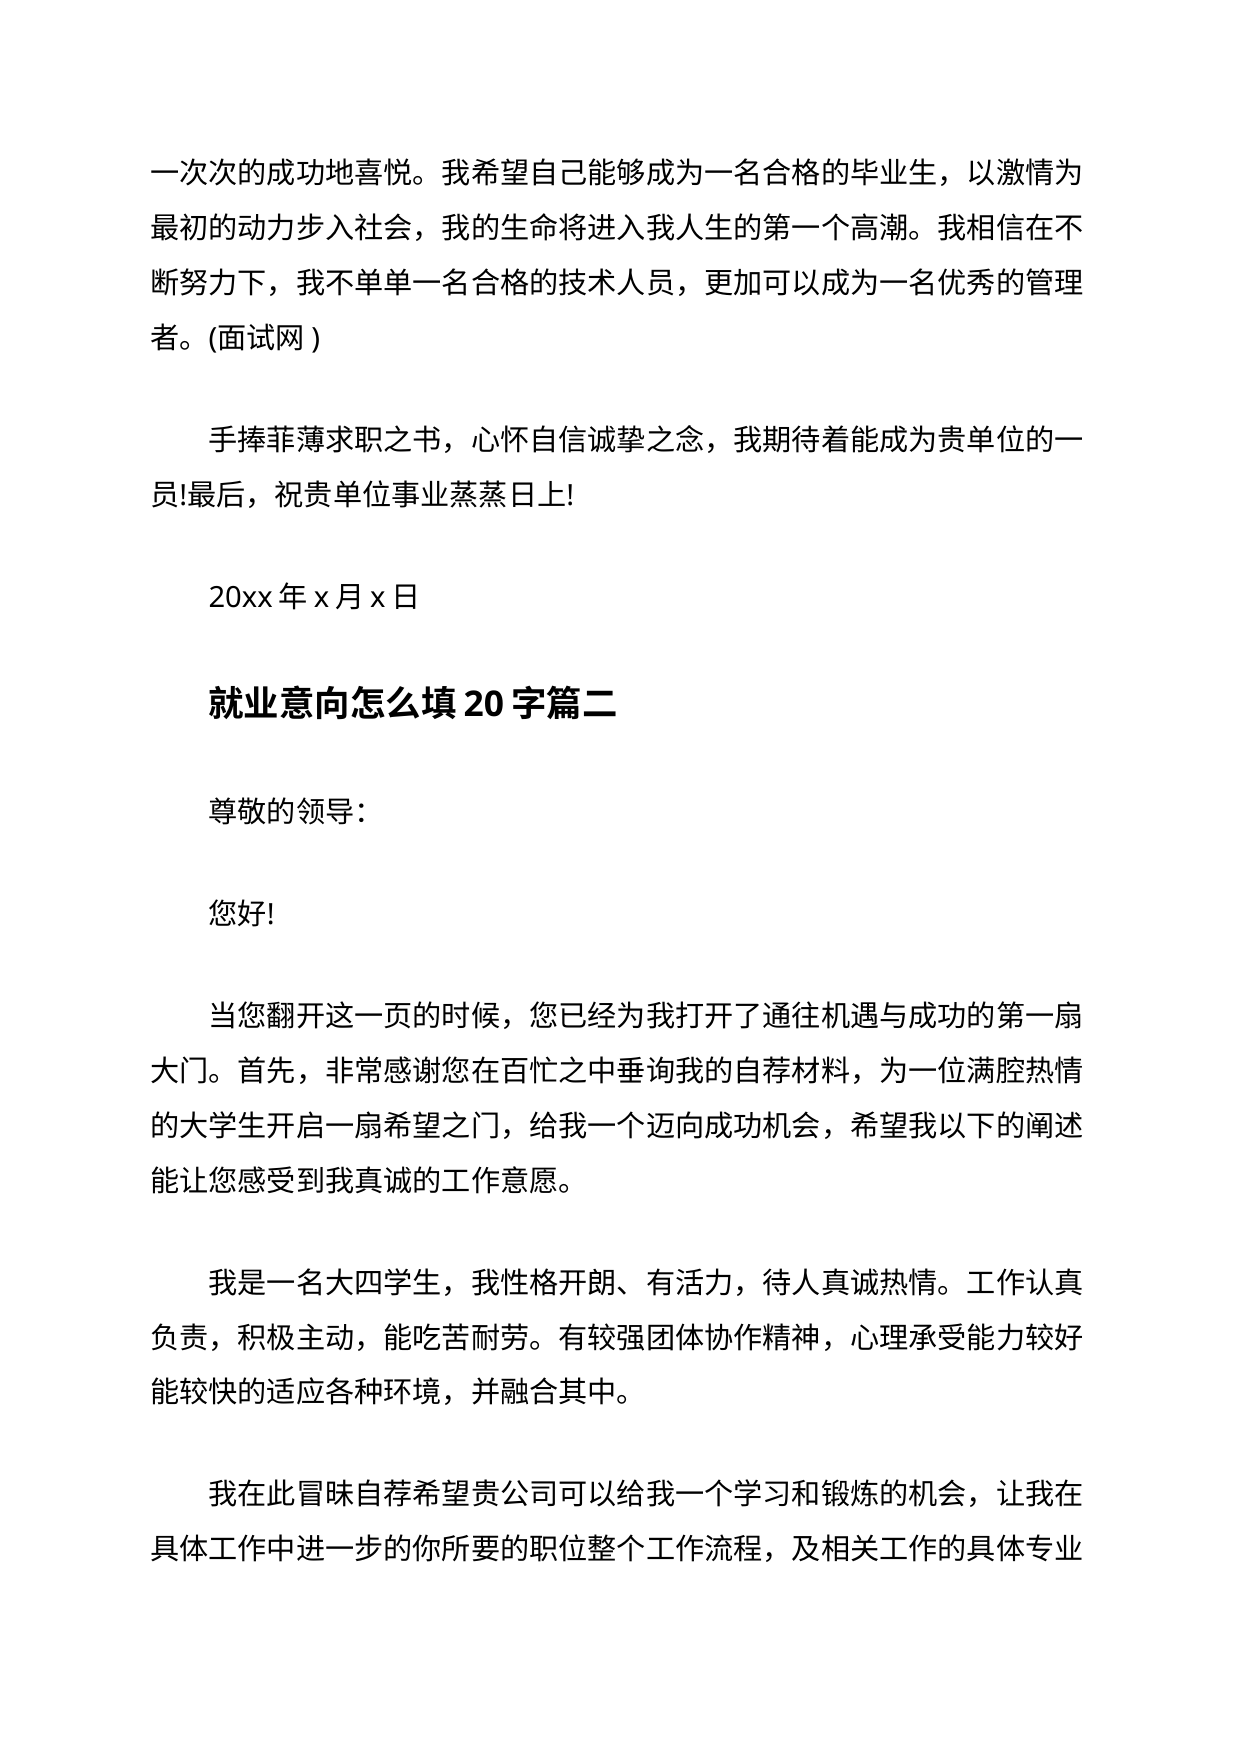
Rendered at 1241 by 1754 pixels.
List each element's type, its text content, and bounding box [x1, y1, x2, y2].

text 您好! [150, 891, 1090, 933]
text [150, 150, 1090, 357]
text 当您翻开这一页的时候，您已经为我打开了通往机遇与成功的第一扇大门。首先，非常感谢您在百忙之中垂询我的自荐材料，为一位满腔热情的大学生开启一扇希望之门，给我一个迈向成功机会，希望我以下的阐述能让您感受到我真诚的工作意愿。 [150, 993, 1090, 1200]
text 就业意向怎么填20字篇二 [150, 676, 1090, 727]
text 我是一名大四学生，我性格开朗、有活力，待人真诚热情。工作认真负责，积极主动，能吃苦耐劳。有较强团体协作精神，心理承受能力较好能较快的适应各种环境，并融合其中。 [150, 1259, 1090, 1411]
text 尊敬的领导： [150, 789, 1090, 831]
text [150, 1471, 1090, 1568]
text 20xx年x月x日 [150, 573, 1090, 616]
text 手捧菲薄求职之书，心怀自信诚挚之念，我期待着能成为贵单位的一员!最后，祝贵单位事业蒸蒸日上! [150, 417, 1090, 514]
